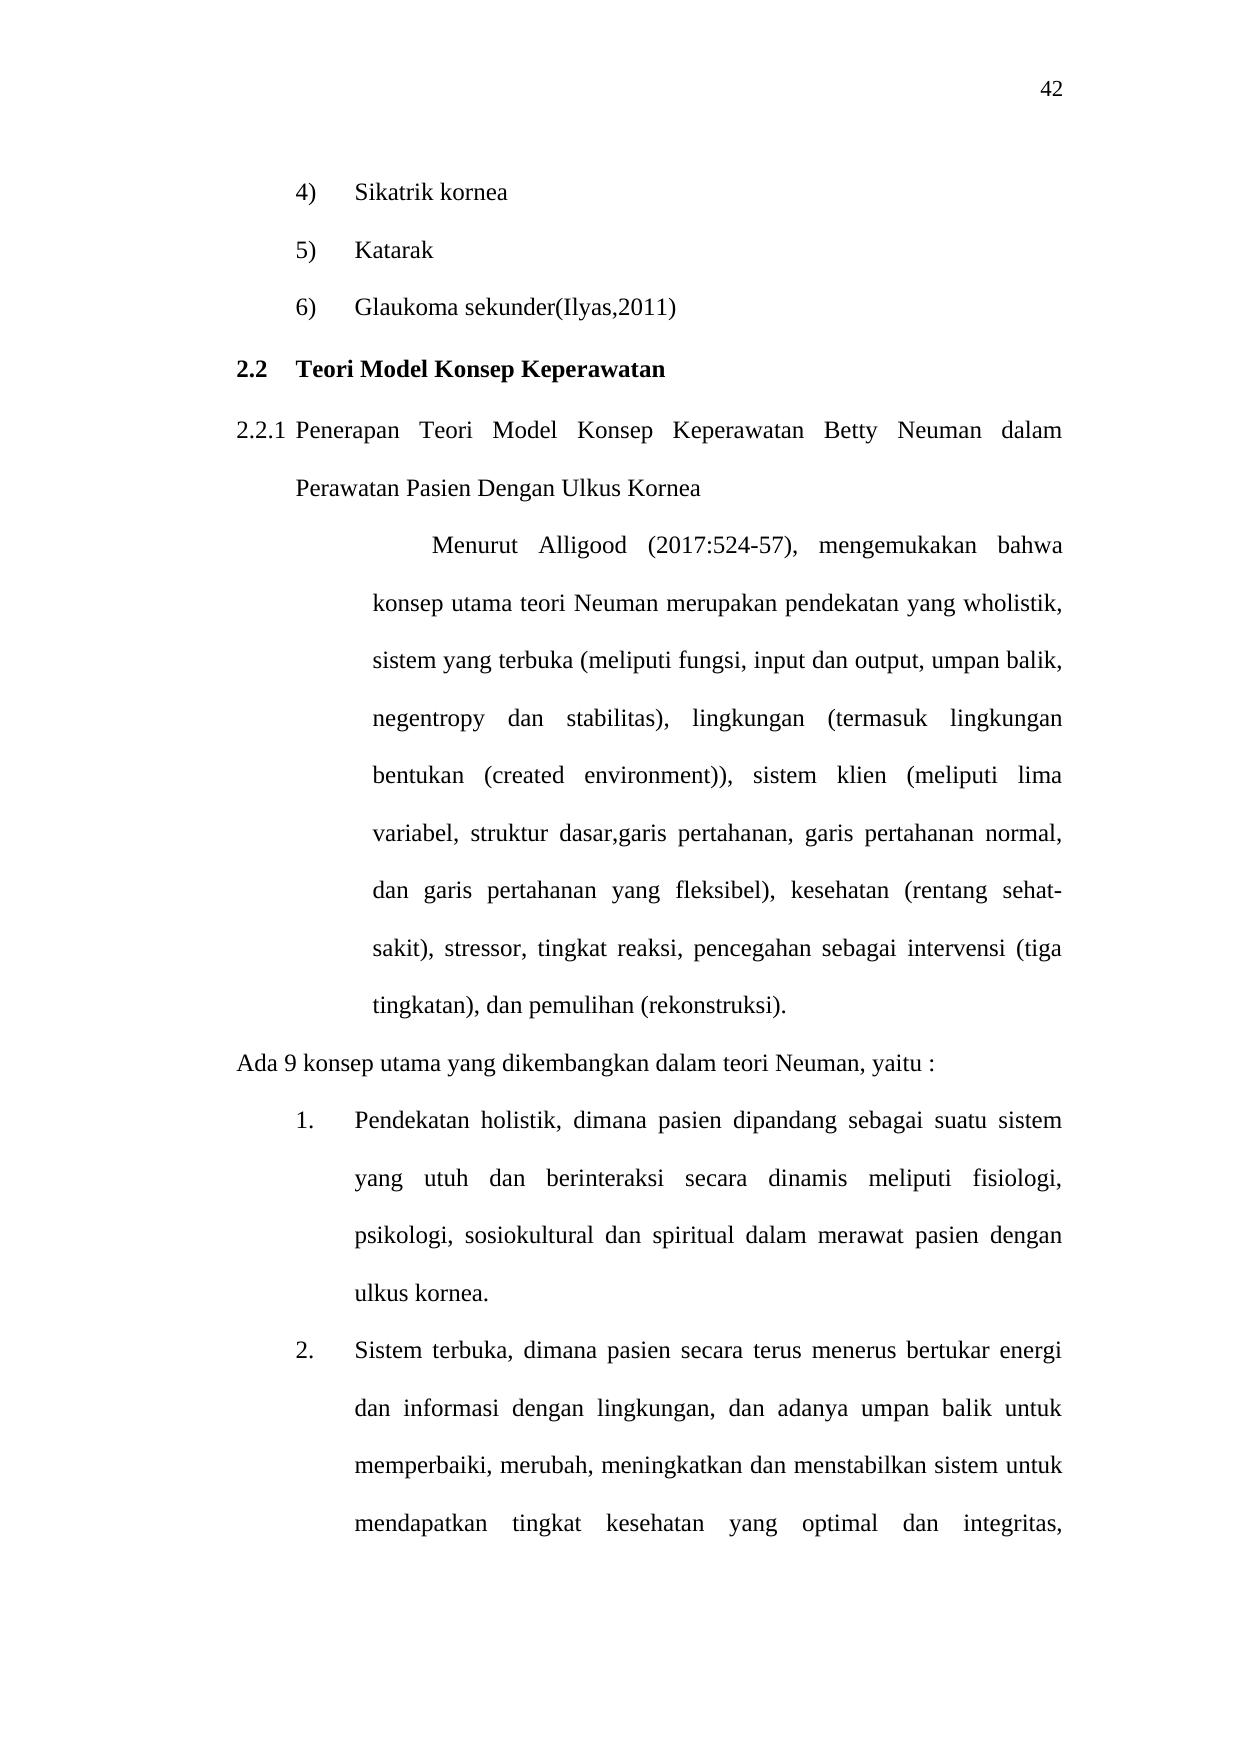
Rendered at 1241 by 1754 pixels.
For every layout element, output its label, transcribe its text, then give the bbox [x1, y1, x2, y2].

list Pendekatan holistik, dimana pasien dipandang sebagai suatu sistem yang utuh dan berinteraksi secara dinamis meliputi fisiologi, psikologi, sosiokultural dan spiritual dalam merawat pasien dengan ulkus kornea. [295, 1106, 1063, 1307]
text Menurut Alligood (2017:524-57), mengemukakan bahwa konsep utama teori Neuman merupakan pendekatan yang wholistik, sistem yang terbuka (meliputi fungsi, input dan output, umpan balik, negentropy dan stabilitas), lingkungan (termasuk lingkungan bentukan (created environment)), sistem klien (meliputi lima variabel, struktur dasar,garis pertahanan, garis pertahanan normal, dan garis pertahanan yang fleksibel), kesehatan (rentang sehat-sakit), stressor, tingkat reaksi, pencegahan sebagai intervensi (tiga tingkatan), dan pemulihan (rekonstruksi). [372, 531, 1063, 1019]
subtitle 2.2 Teori Model Konsep Keperawatan [236, 354, 1063, 383]
list Katarak [295, 235, 1063, 263]
list Glaukoma sekunder(Ilyas,2011) [295, 292, 1063, 321]
subtitle 2.2.1 Penerapan Teori Model Konsep Keperawatan Betty Neuman dalam Perawatan Pasien Dengan Ulkus Kornea [236, 416, 1063, 502]
list Sikatrik kornea [295, 177, 1063, 206]
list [295, 1336, 1063, 1537]
text Ada 9 konsep utama yang dikembangkan dalam teori Neuman, yaitu : [236, 1048, 1063, 1077]
